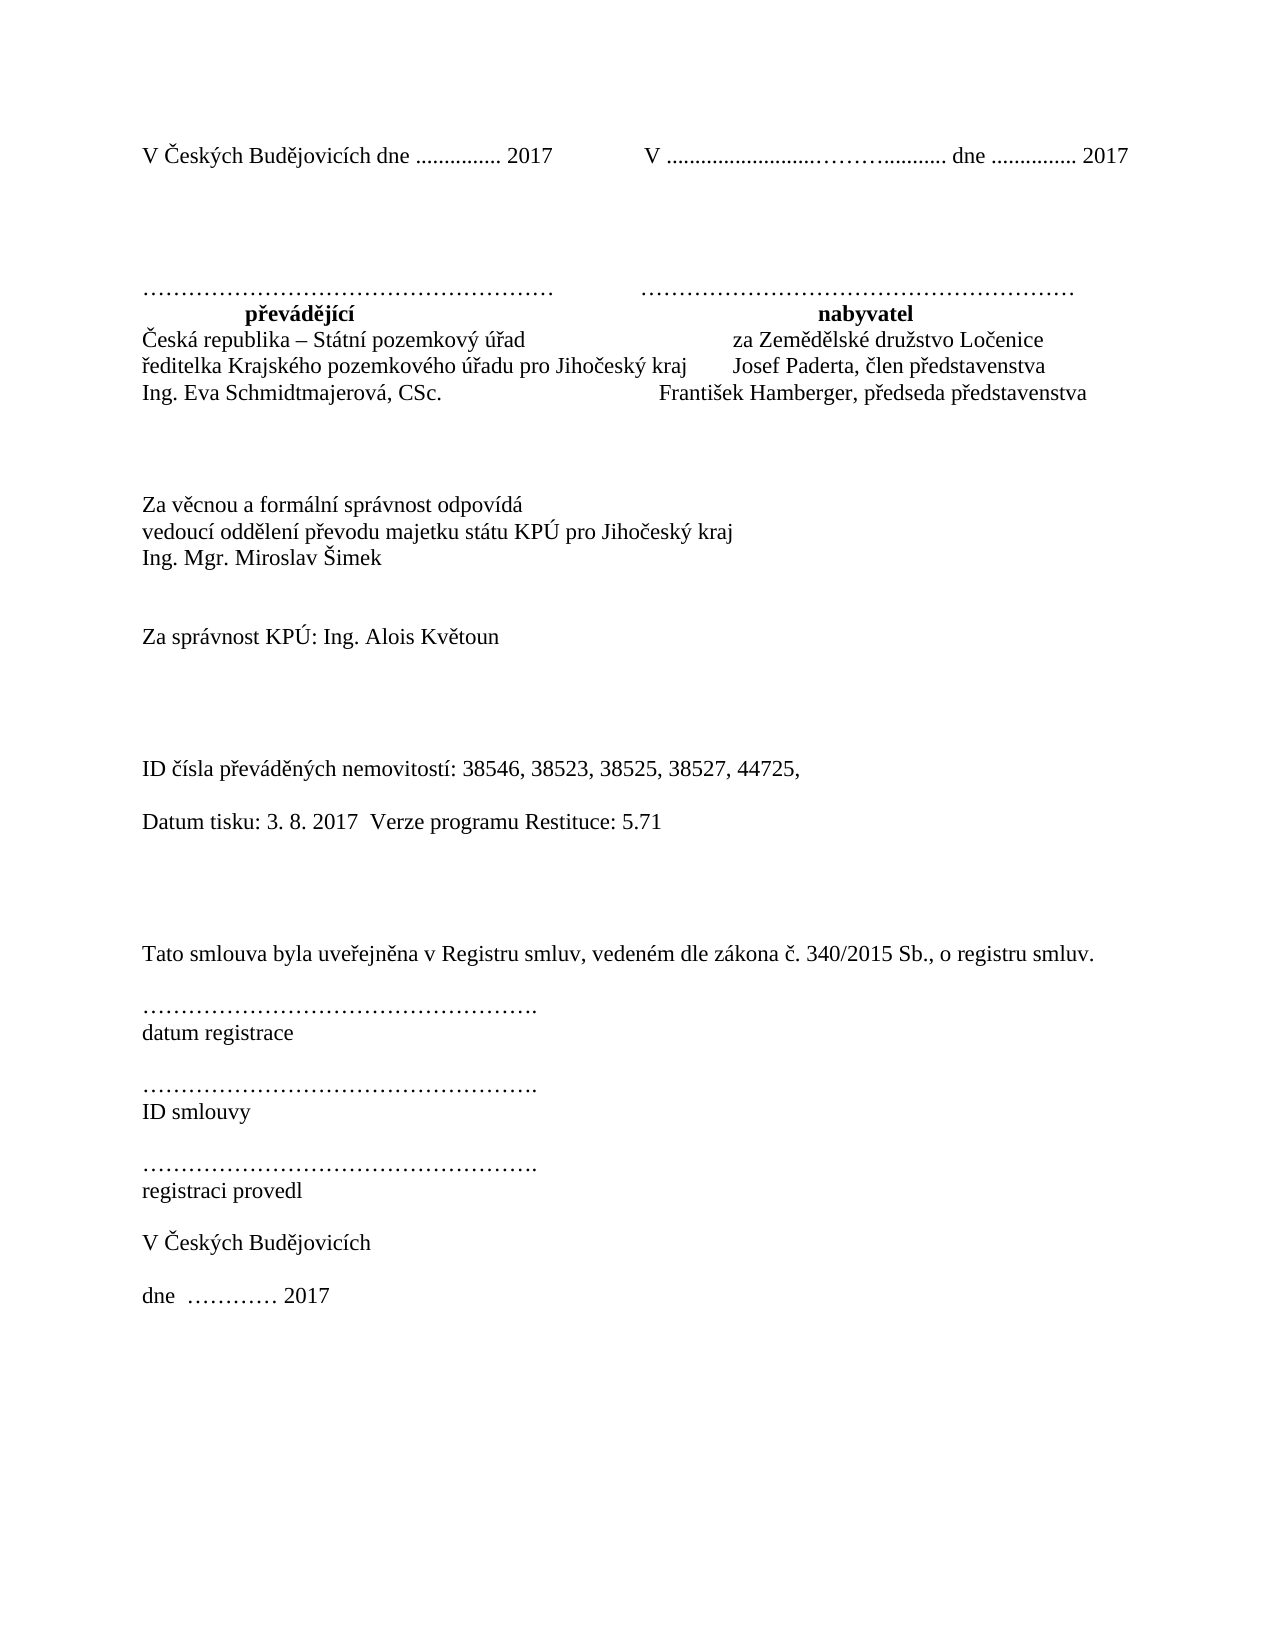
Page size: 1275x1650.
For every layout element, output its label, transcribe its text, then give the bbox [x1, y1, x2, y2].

text datum registrace [142, 1019, 1133, 1045]
text ……………………………………………. [142, 1150, 1133, 1177]
text ……………………………………………… ………………………………………………… [142, 273, 1133, 300]
text Tato smlouva byla uveřejněna v Registru smluv, vedeném dle zákona č. 340/2015 Sb., o registru smluv. [142, 939, 1133, 966]
text ID smlouvy [142, 1098, 1133, 1124]
text V Českých Budějovicích dne ............... 2017 V ..........................………........... dne ............... 2017 [142, 142, 1133, 168]
text ředitelka Krajského pozemkového úřadu pro Jihočeský kraj Josef Paderta, člen představenstva [142, 353, 1133, 379]
text ……………………………………………. [142, 1071, 1133, 1098]
text Ing. Eva Schmidtmajerová, CSc. František Hamberger, předseda představenstva [142, 379, 1133, 405]
text V Českých Budějovicích [142, 1229, 1133, 1256]
text Datum tisku: 3. 8. 2017 Verze programu Restituce: 5.71 [142, 808, 1133, 834]
text Česká republika – Státní pozemkový úřad za Zemědělské družstvo Ločenice [142, 326, 1133, 353]
text registraci provedl [142, 1177, 1133, 1203]
text Za správnost KPÚ: Ing. Alois Květoun [142, 623, 1133, 650]
text vedoucí oddělení převodu majetku státu KPÚ pro Jihočeský kraj [142, 518, 1133, 544]
text Za věcnou a formální správnost odpovídá [142, 492, 1133, 518]
text Ing. Mgr. Miroslav Šimek [142, 544, 1133, 571]
text dne ………… 2017 [142, 1282, 1133, 1308]
text ID čísla převáděných nemovitostí: 38546, 38523, 38525, 38527, 44725, [142, 755, 1133, 781]
text převádějící nabyvatel [142, 300, 1133, 326]
text ……………………………………………. [142, 992, 1133, 1019]
